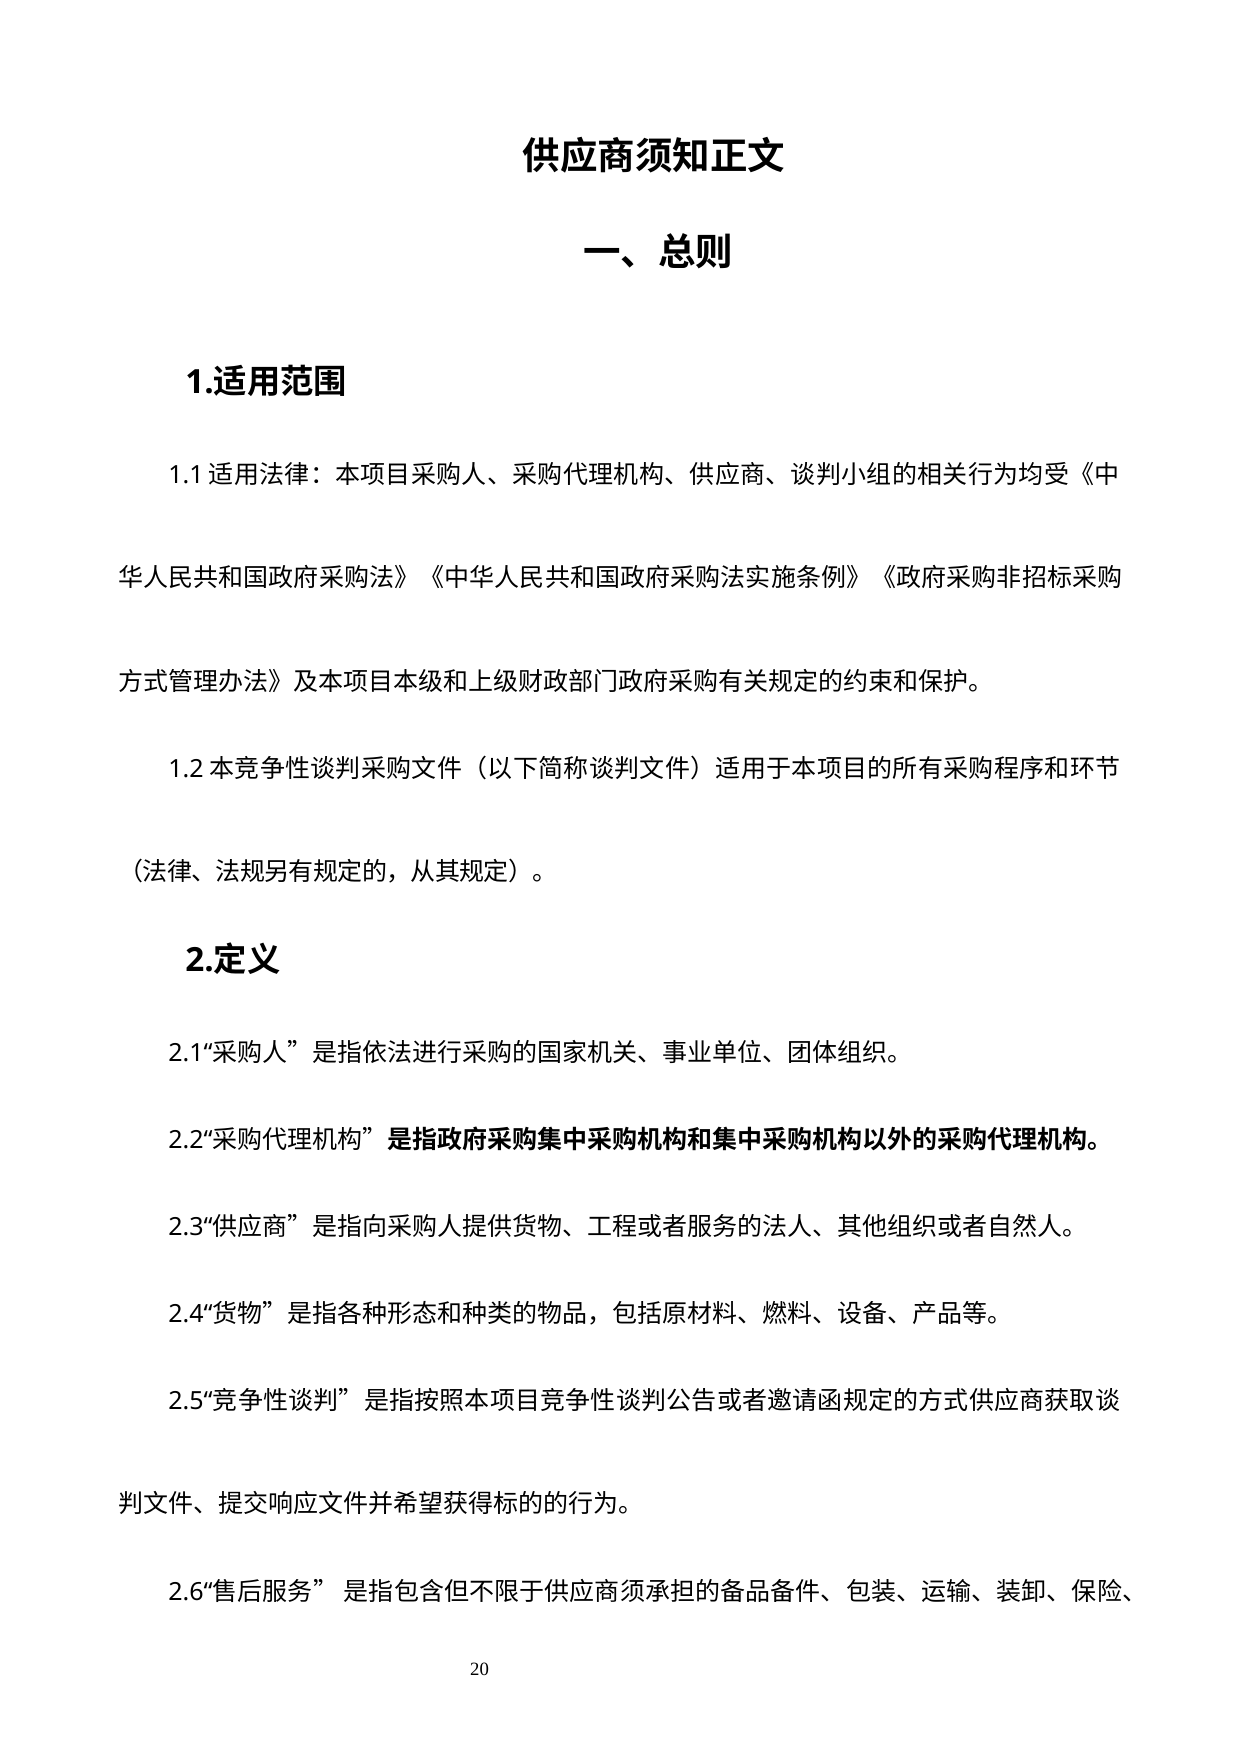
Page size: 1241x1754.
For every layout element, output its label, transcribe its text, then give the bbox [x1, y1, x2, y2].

text 供应商须知正文 [118, 118, 1122, 187]
text 2.定义 [118, 923, 1122, 992]
text 2.5“竞争性谈判”是指按照本项目竞争性谈判公告或者邀请函规定的方式供应商获取谈判文件、提交响应文件并希望获得标的的行为。 [118, 1364, 1122, 1536]
text 1.适用范围 [118, 345, 1122, 414]
text 1.2本竞争性谈判采购文件（以下简称谈判文件）适用于本项目的所有采购程序和环节（法律、法规另有规定的，从其规定）。 [118, 732, 1122, 904]
text 2.1“采购人”是指依法进行采购的国家机关、事业单位、团体组织。 [118, 1016, 1122, 1085]
text 一、总则 [118, 214, 1122, 283]
text 1.1适用法律：本项目采购人、采购代理机构、供应商、谈判小组的相关行为均受《中华人民共和国政府采购法》《中华人民共和国政府采购法实施条例》《政府采购非招标采购方式管理办法》及本项目本级和上级财政部门政府采购有关规定的约束和保护。 [118, 438, 1122, 714]
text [118, 1554, 1122, 1623]
text 2.4“货物”是指各种形态和种类的物品，包括原材料、燃料、设备、产品等。 [118, 1277, 1122, 1346]
text 2.2“采购代理机构”是指政府采购集中采购机构和集中采购机构以外的采购代理机构。 [118, 1103, 1122, 1172]
text 2.3“供应商”是指向采购人提供货物、工程或者服务的法人、其他组织或者自然人。 [118, 1190, 1122, 1259]
